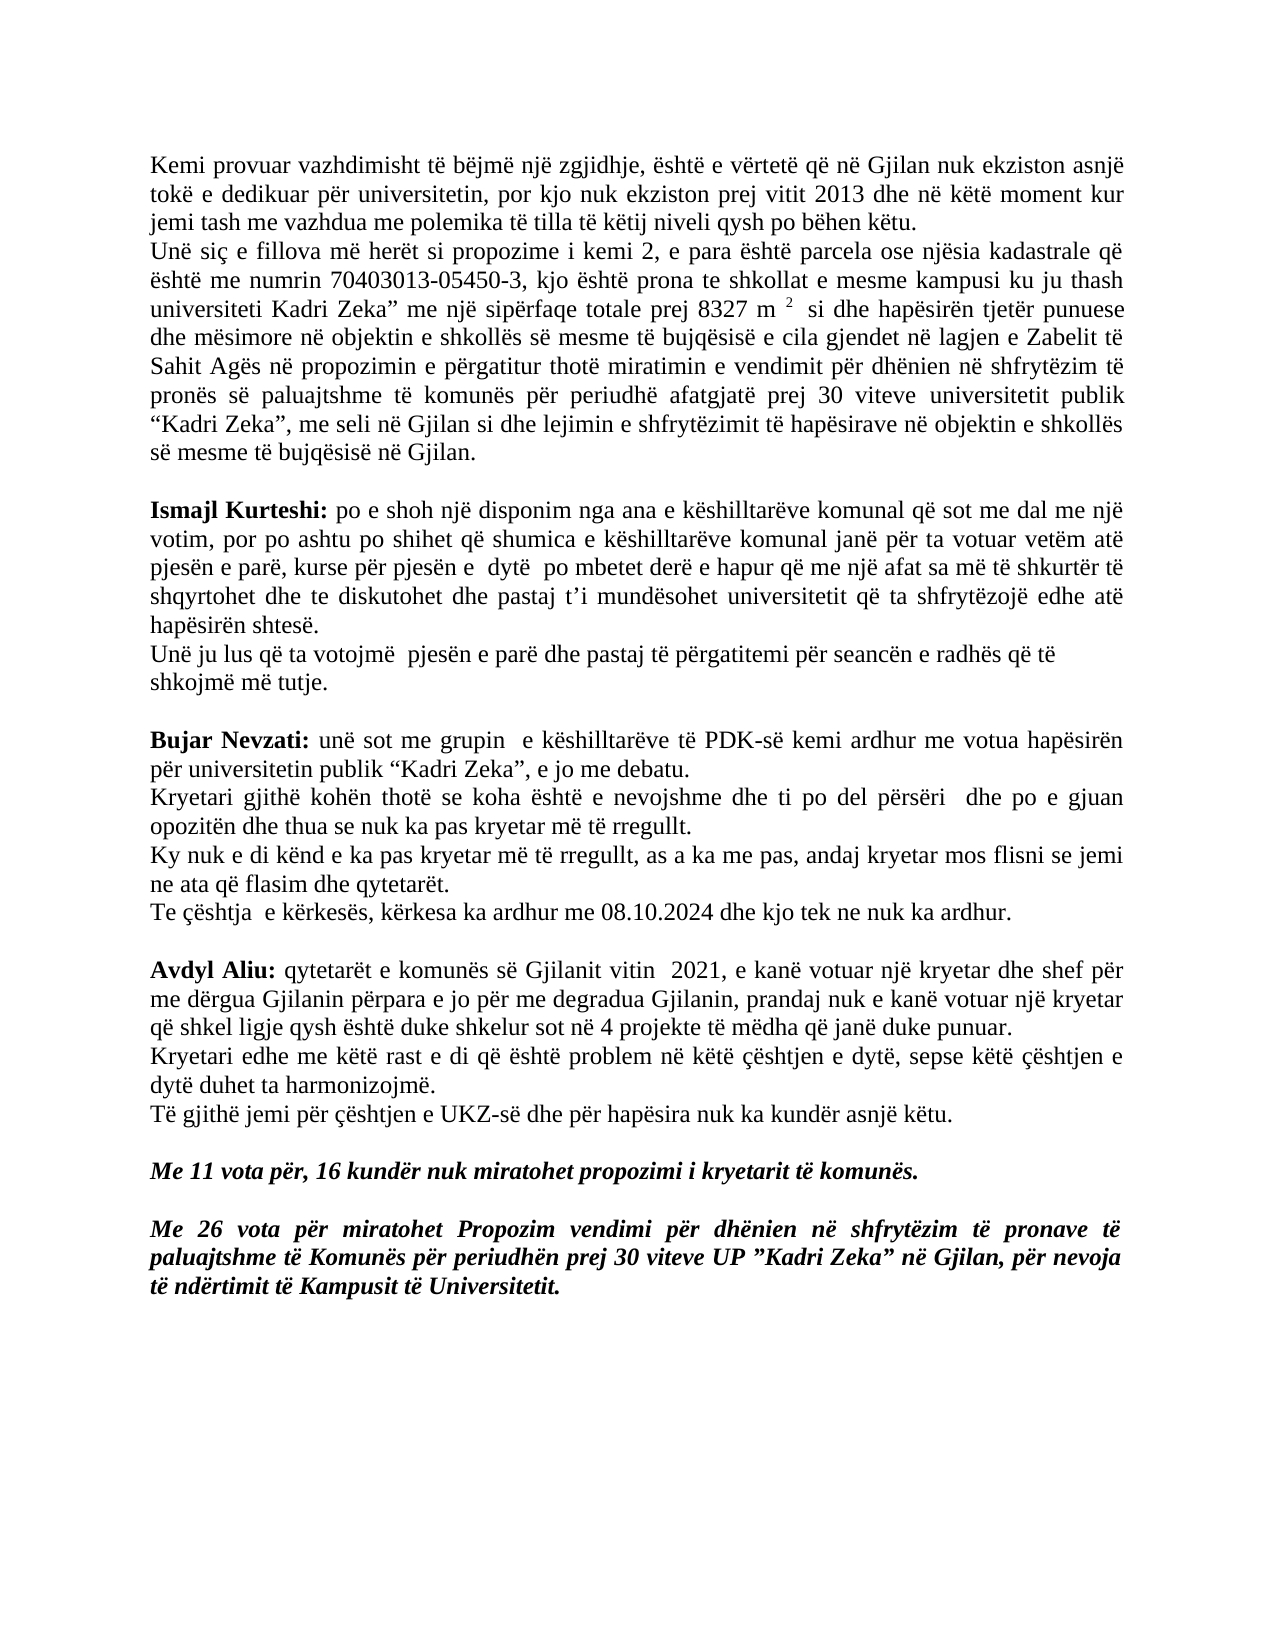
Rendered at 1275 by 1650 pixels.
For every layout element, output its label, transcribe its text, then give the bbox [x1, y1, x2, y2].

text Me 11 vota për, 16 kundër nuk miratohet propozimi i kryetarit të komunës. [150, 1156, 1125, 1185]
text Te çështja e kërkesës, kërkesa ka ardhur me 08.10.2024 dhe kjo tek ne nuk ka ardhur. [150, 897, 1125, 926]
text Kemi provuar vazhdimisht të bëjmë një zgjidhje, është e vërtetë që në Gjilan nuk ekziston asnjë tokë e dedikuar për universitetin, por kjo nuk ekziston prej vitit 2013 dhe në këtë moment kur jemi tash me vazhdua me polemika të tilla të këtij niveli qysh po bëhen këtu. [150, 150, 1125, 236]
text Bujar Nevzati: unë sot me grupin e këshilltarëve të PDK-së kemi ardhur me votua hapësirën për universitetin publik “Kadri Zeka”, e jo me debatu. [150, 725, 1125, 782]
text Me 26 vota për miratohet Propozim vendimi për dhënien në shfrytëzim të pronave të paluajtshme të Komunës për periudhën prej 30 viteve UP ”Kadri Zeka” në Gjilan, për nevoja të ndërtimit të Kampusit të Universitetit. [150, 1214, 1125, 1300]
text Kryetari gjithë kohën thotë se koha është e nevojshme dhe ti po del përsëri dhe po e gjuan opozitën dhe thua se nuk ka pas kryetar më të rregullt. [150, 782, 1125, 840]
text Të gjithë jemi për çështjen e UKZ-së dhe për hapësira nuk ka kundër asnjë këtu. [150, 1099, 1125, 1127]
text Kryetari edhe me këtë rast e di që është problem në këtë çështjen e dytë, sepse këtë çështjen e dytë duhet ta harmonizojmë. [150, 1041, 1125, 1099]
text Ismajl Kurteshi: po e shoh një disponim nga ana e këshilltarëve komunal që sot me dal me një votim, por po ashtu po shihet që shumica e këshilltarëve komunal janë për ta votuar vetëm atë pjesën e parë, kurse për pjesën e dytë po mbetet derë e hapur që me një afat sa më të shkurtër të shqyrtohet dhe te diskutohet dhe pastaj t’i mundësohet universitetit që ta shfrytëzojë edhe atë hapësirën shtesë. [150, 495, 1125, 639]
text Unë ju lus që ta votojmë pjesën e parë dhe pastaj të përgatitemi për seancën e radhës që të shkojmë më tutje. [150, 639, 1125, 696]
text Avdyl Aliu: qytetarët e komunës së Gjilanit vitin 2021, e kanë votuar një kryetar dhe shef për me dërgua Gjilanin përpara e jo për me degradua Gjilanin, prandaj nuk e kanë votuar një kryetar që shkel ligje qysh është duke shkelur sot në 4 projekte të mëdha që janë duke punuar. [150, 955, 1125, 1041]
text Ky nuk e di kënd e ka pas kryetar më të rregullt, as a ka me pas, andaj kryetar mos flisni se jemi ne ata që flasim dhe qytetarët. [150, 840, 1125, 897]
text Unë siç e fillova më herët si propozime i kemi 2, e para është parcela ose njësia kadastrale që është me numrin 70403013-05450-3, kjo është prona te shkollat e mesme kampusi ku ju thash universiteti Kadri Zeka” me një sipërfaqe totale prej 8327 m 2 si dhe hapësirën tjetër punuese dhe mësimore në objektin e shkollës së mesme të bujqësisë e cila gjendet në lagjen e Zabelit të Sahit Agës në propozimin e përgatitur thotë miratimin e vendimit për dhënien në shfrytëzim të pronës së paluajtshme të komunës për periudhë afatgjatë prej 30 viteve universitetit publik “Kadri Zeka”, me seli në Gjilan si dhe lejimin e shfrytëzimit të hapësirave në objektin e shkollës së mesme të bujqësisë në Gjilan. [150, 236, 1125, 466]
